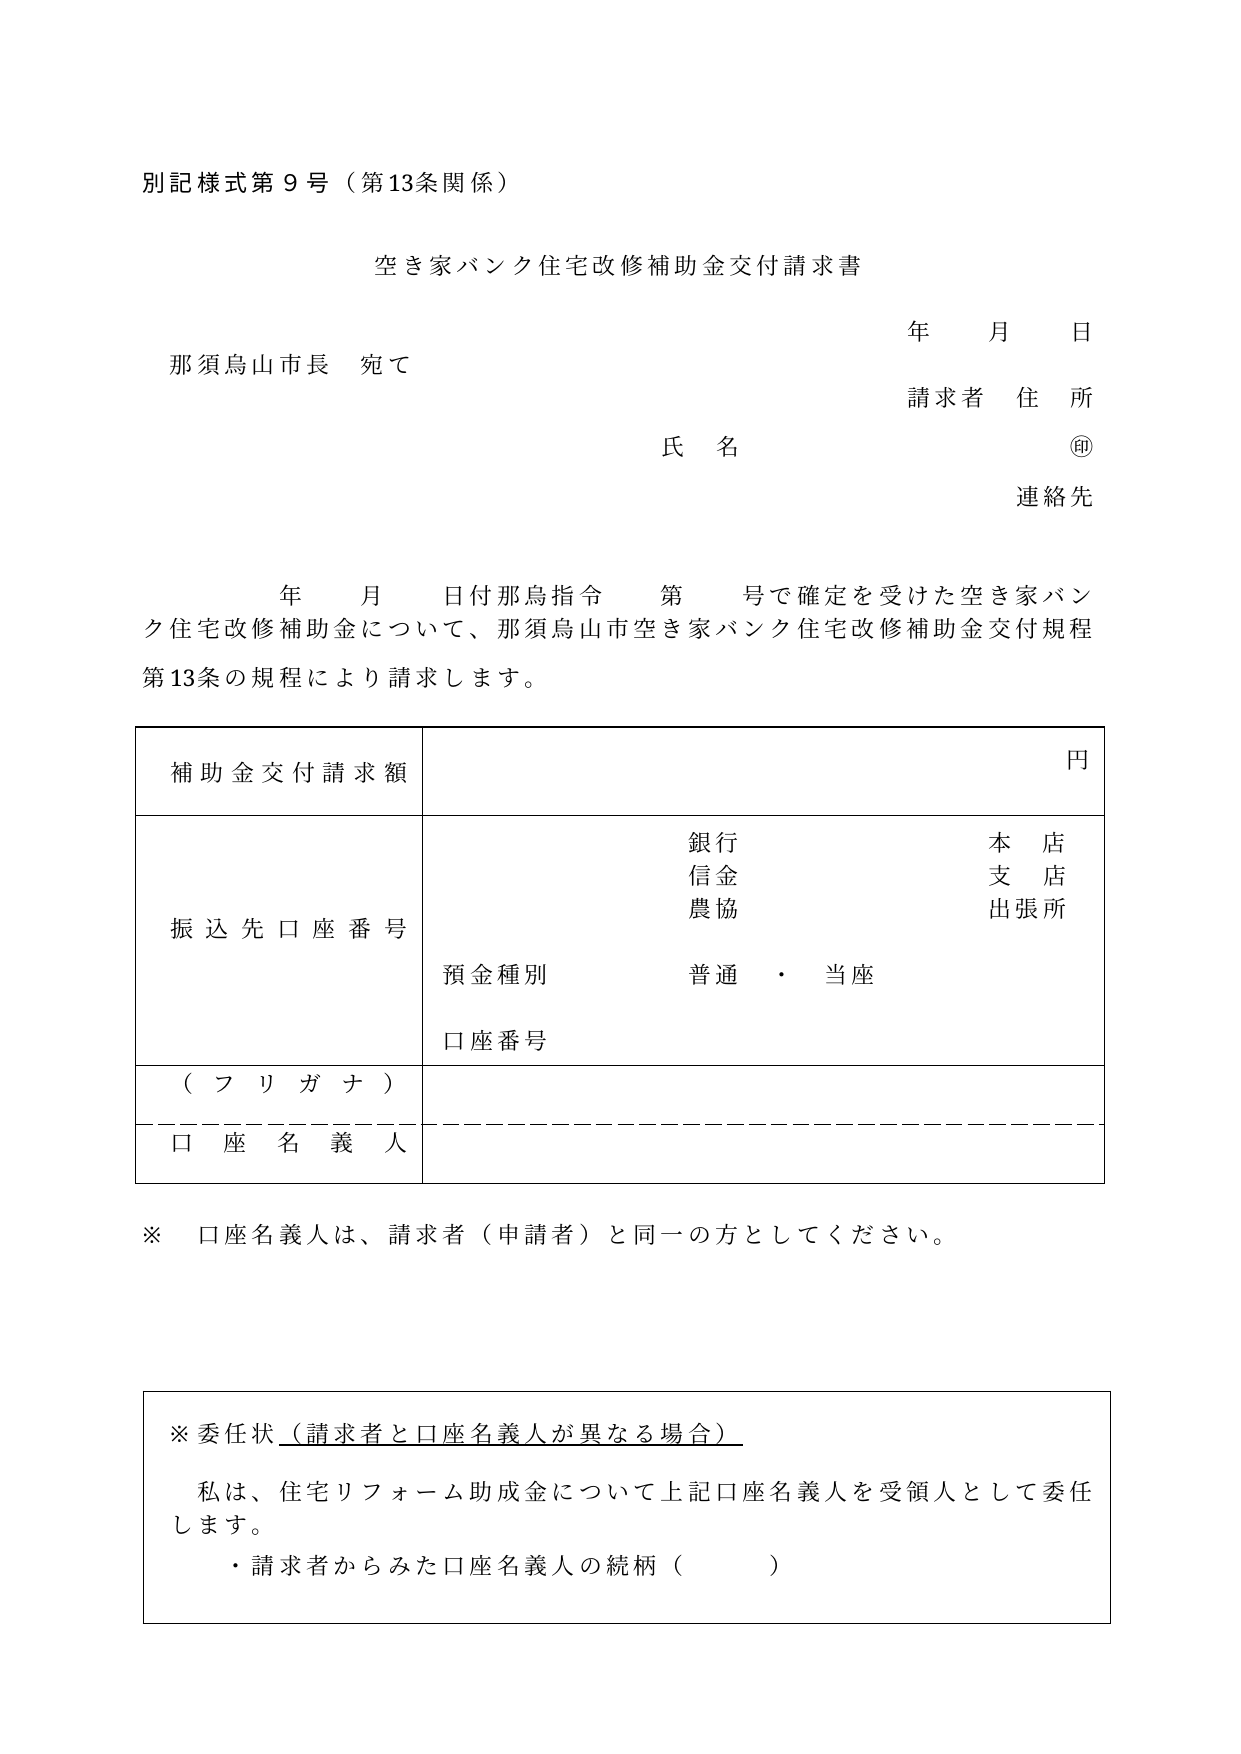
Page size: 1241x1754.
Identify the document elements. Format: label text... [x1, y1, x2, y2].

text 年 月 日 [142, 314, 1098, 347]
text 那須烏山市長 宛て [142, 347, 1098, 380]
text 別記様式第９号（第13条関係） [142, 149, 1098, 215]
table_cell （フリガナ） [136, 1066, 422, 1124]
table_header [144, 1392, 1110, 1623]
text 空き家バンク住宅改修補助金交付請求書 [142, 248, 1098, 281]
text 連絡先 [142, 479, 1098, 512]
table_cell [423, 1124, 1104, 1183]
table_header 円 [423, 728, 1104, 815]
table_cell [423, 1066, 1104, 1124]
text 年 月 日付那烏指令 第 号で確定を受けた空き家バンク住宅改修補助金について、那須烏山市空き家バンク住宅改修補助金交付規程第13条の規程により請求します。 [142, 578, 1098, 710]
text 氏 名 ㊞ [142, 429, 1098, 462]
table_cell 振込先口座番号 [136, 816, 422, 1065]
table_cell 銀行 本 店 信金 支 店 農協 出張所 預金種別 普通 ・ 当座 口座番号 [423, 816, 1104, 1065]
text ※ 口座名義人は、請求者（申請者）と同一の方としてください。 [142, 1201, 1098, 1267]
table_header 補助金交付請求額 [136, 728, 422, 815]
text 請求者 住 所 [142, 380, 1098, 413]
table_cell 口座名義人 [136, 1124, 422, 1183]
